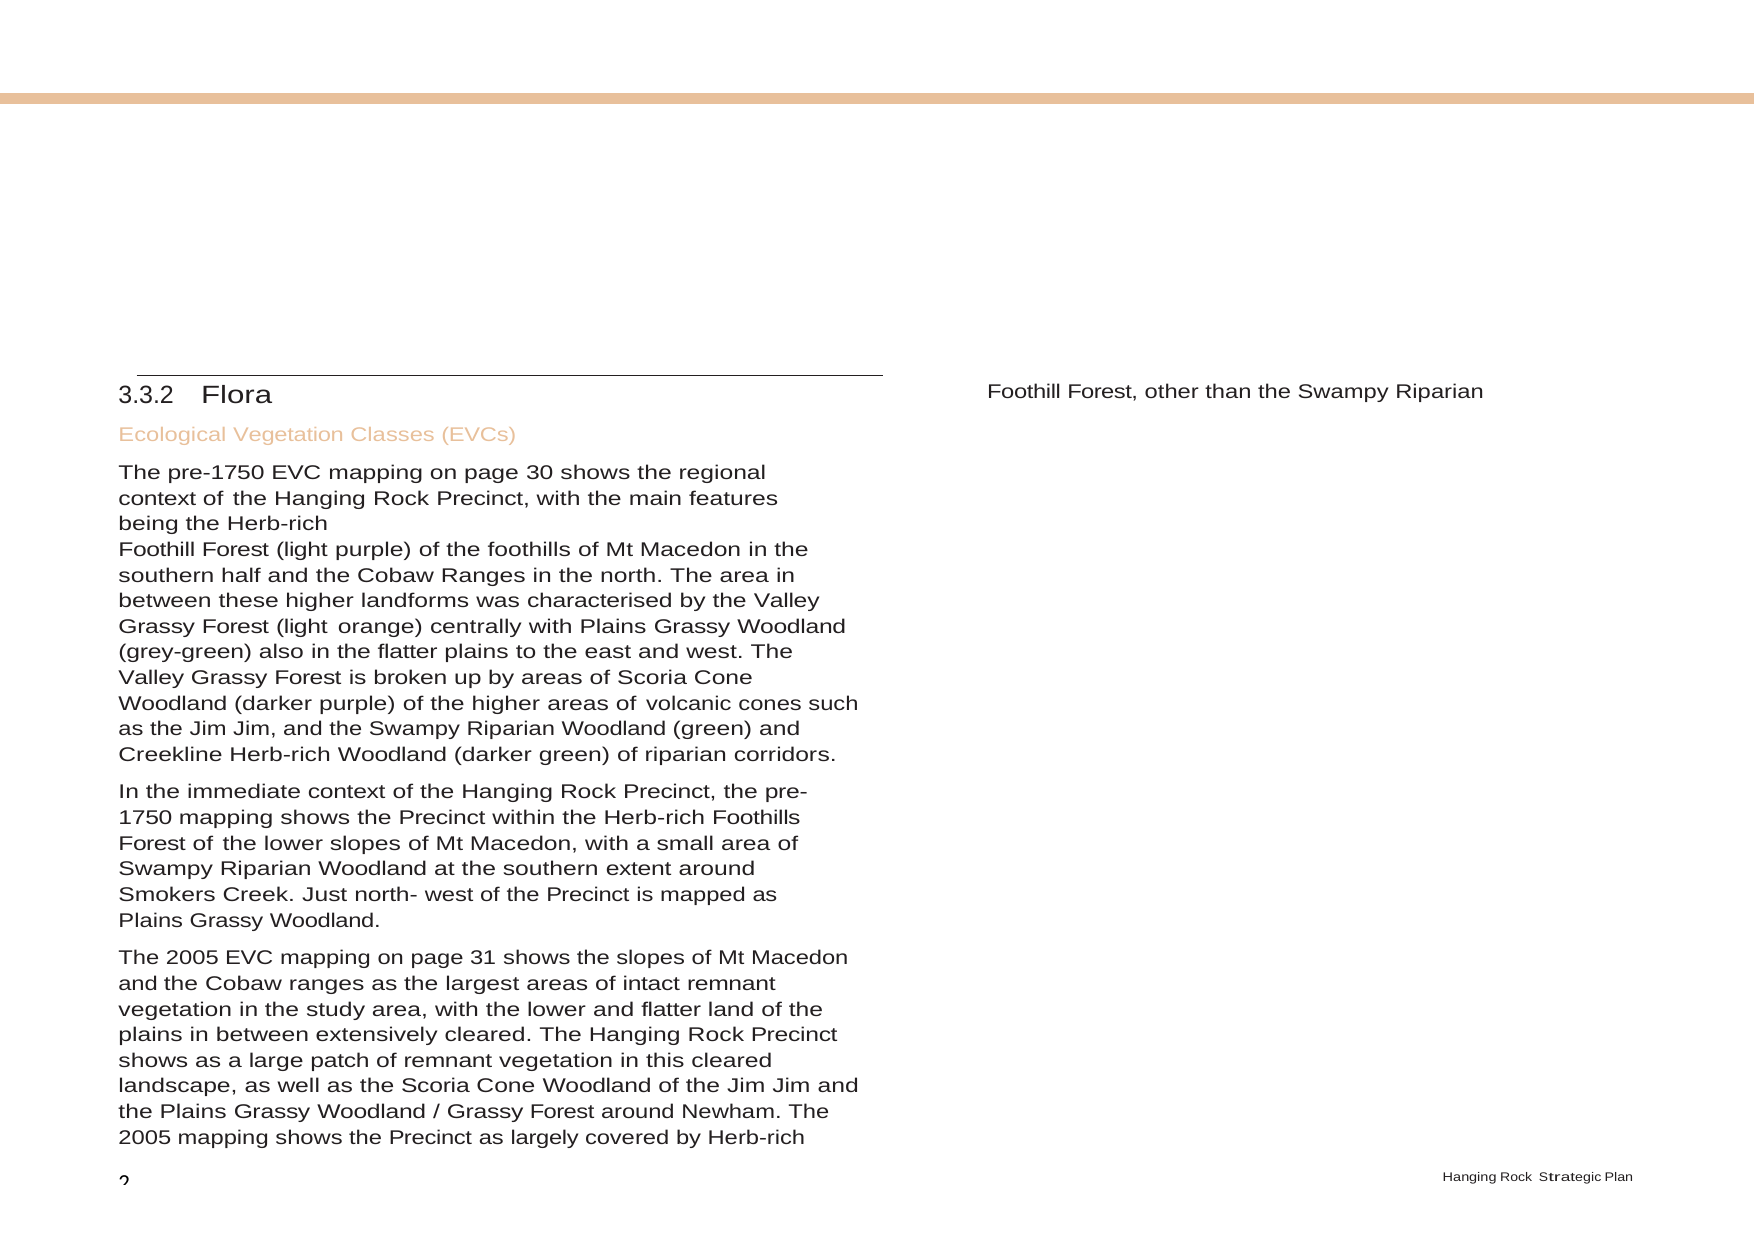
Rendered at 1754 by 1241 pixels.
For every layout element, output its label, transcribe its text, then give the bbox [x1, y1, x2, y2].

text The pre-1750 EVC mapping on page 30 shows the regional context of the Hanging Rock Precinct, with the main features being the Herb-rich [118, 461, 842, 535]
text Ecological Vegetation Classes (EVCs) [118, 423, 842, 446]
text The 2005 EVC mapping on page 31 shows the slopes of Mt Macedon and the Cobaw ranges as the largest areas of intact remnant vegetation in the study area, with the lower and flatter land of the plains in between extensively cleared. The Hanging Rock Precinct shows as a large patch of remnant vegetation in this cleared landscape, as well as the Scoria Cone Woodland of the Jim Jim and the Plains Grassy Woodland / Grassy Forest around Newham. The 2005 mapping shows the Precinct as largely covered by Herb-rich Foothill Forest, other than the Swampy Riparian [118, 946, 864, 1148]
text In the immediate context of the Hanging Rock Precinct, the pre-1750 mapping shows the Precinct within the Herb-rich Foothills Forest of the lower slopes of Mt Macedon, with a small area of Swampy Riparian Woodland at the southern extent around Smokers Creek. Just north- west of the Precinct is mapped as Plains Grassy Woodland. [118, 780, 842, 931]
subtitle Flora [118, 380, 842, 409]
text Foothill Forest (light purple) of the foothills of Mt Macedon in the southern half and the Cobaw Ranges in the north. The area in between these higher landforms was characterised by the Valley Grassy Forest (light orange) centrally with Plains Grassy Woodland (grey-green) also in the flatter plains to the east and west. The Valley Grassy Forest is broken up by areas of Scoria Cone Woodland (darker purple) of the higher areas of volcanic cones such as the Jim Jim, and the Swampy Riparian Woodland (green) and Creekline Herb-rich Woodland (darker green) of riparian corridors. [118, 538, 864, 766]
